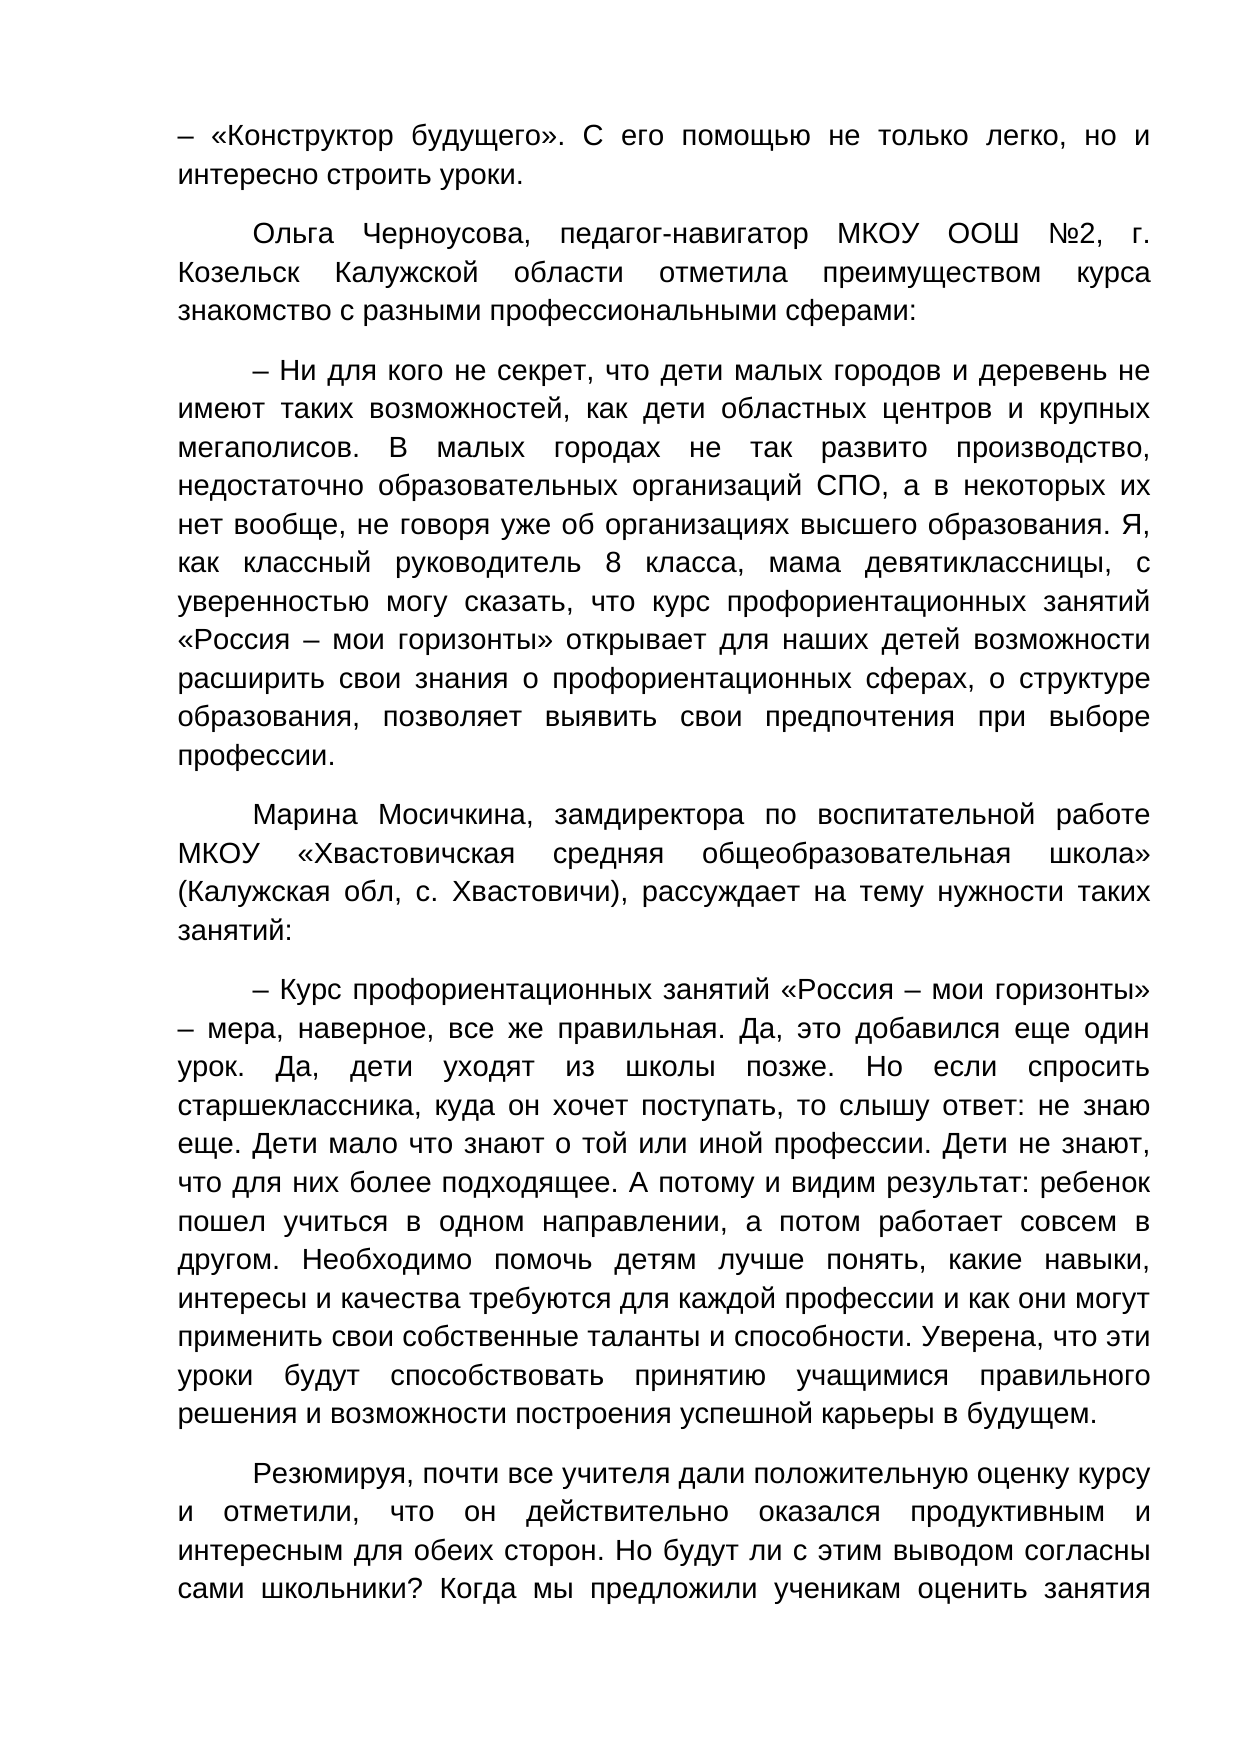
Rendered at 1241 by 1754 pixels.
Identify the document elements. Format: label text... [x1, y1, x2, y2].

text ​​Ольга Черноусова, педагог-навигатор МКОУ ООШ №2, г. Козельск Калужской области отметила преимуществом курса знакомство с разными профессиональными сферами: [177, 216, 1152, 327]
text Марина Мосичкина, замдиректора по воспитательной работе МКОУ «Хвастовичская средняя общеобразовательная школа» (Калужская обл, с. Хвастовичи), рассуждает на тему нужности таких занятий: [177, 797, 1152, 946]
text – Ни для кого не секрет, что дети малых городов и деревень не имеют таких возможностей, как дети областных центров и крупных мегаполисов. В малых городах не так развито производство, недостаточно образовательных организаций СПО, а в некоторых их нет вообще, не говоря уже об организациях высшего образования. Я, как классный руководитель 8 класса, мама девятиклассницы, с уверенностью могу сказать, что курс профориентационных занятий «Россия – мои горизонты» открывает для наших детей возможности расширить свои знания о профориентационных сферах, о структуре образования, позволяет выявить свои предпочтения при выборе профессии. [177, 352, 1152, 771]
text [177, 1456, 1152, 1605]
text – Курс профориентационных занятий «Россия – мои горизонты» – мера, наверное, все же правильная. Да, это добавился еще один урок. Да, дети уходят из школы позже. Но если спросить старшеклассника, куда он хочет поступать, то слышу ответ: не знаю еще. Дети мало что знают о той или иной профессии. Дети не знают, что для них более подходящее. А потому и видим результат: ребенок пошел учиться в одном направлении, а потом работает совсем в другом. Необходимо помочь детям лучше понять, какие навыки, интересы и качества требуются для каждой профессии и как они могут применить свои собственные таланты и способности. Уверена, что эти уроки будут способствовать принятию учащимися правильного решения и возможности построения успешной карьеры в будущем. [177, 972, 1152, 1430]
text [177, 118, 1152, 190]
